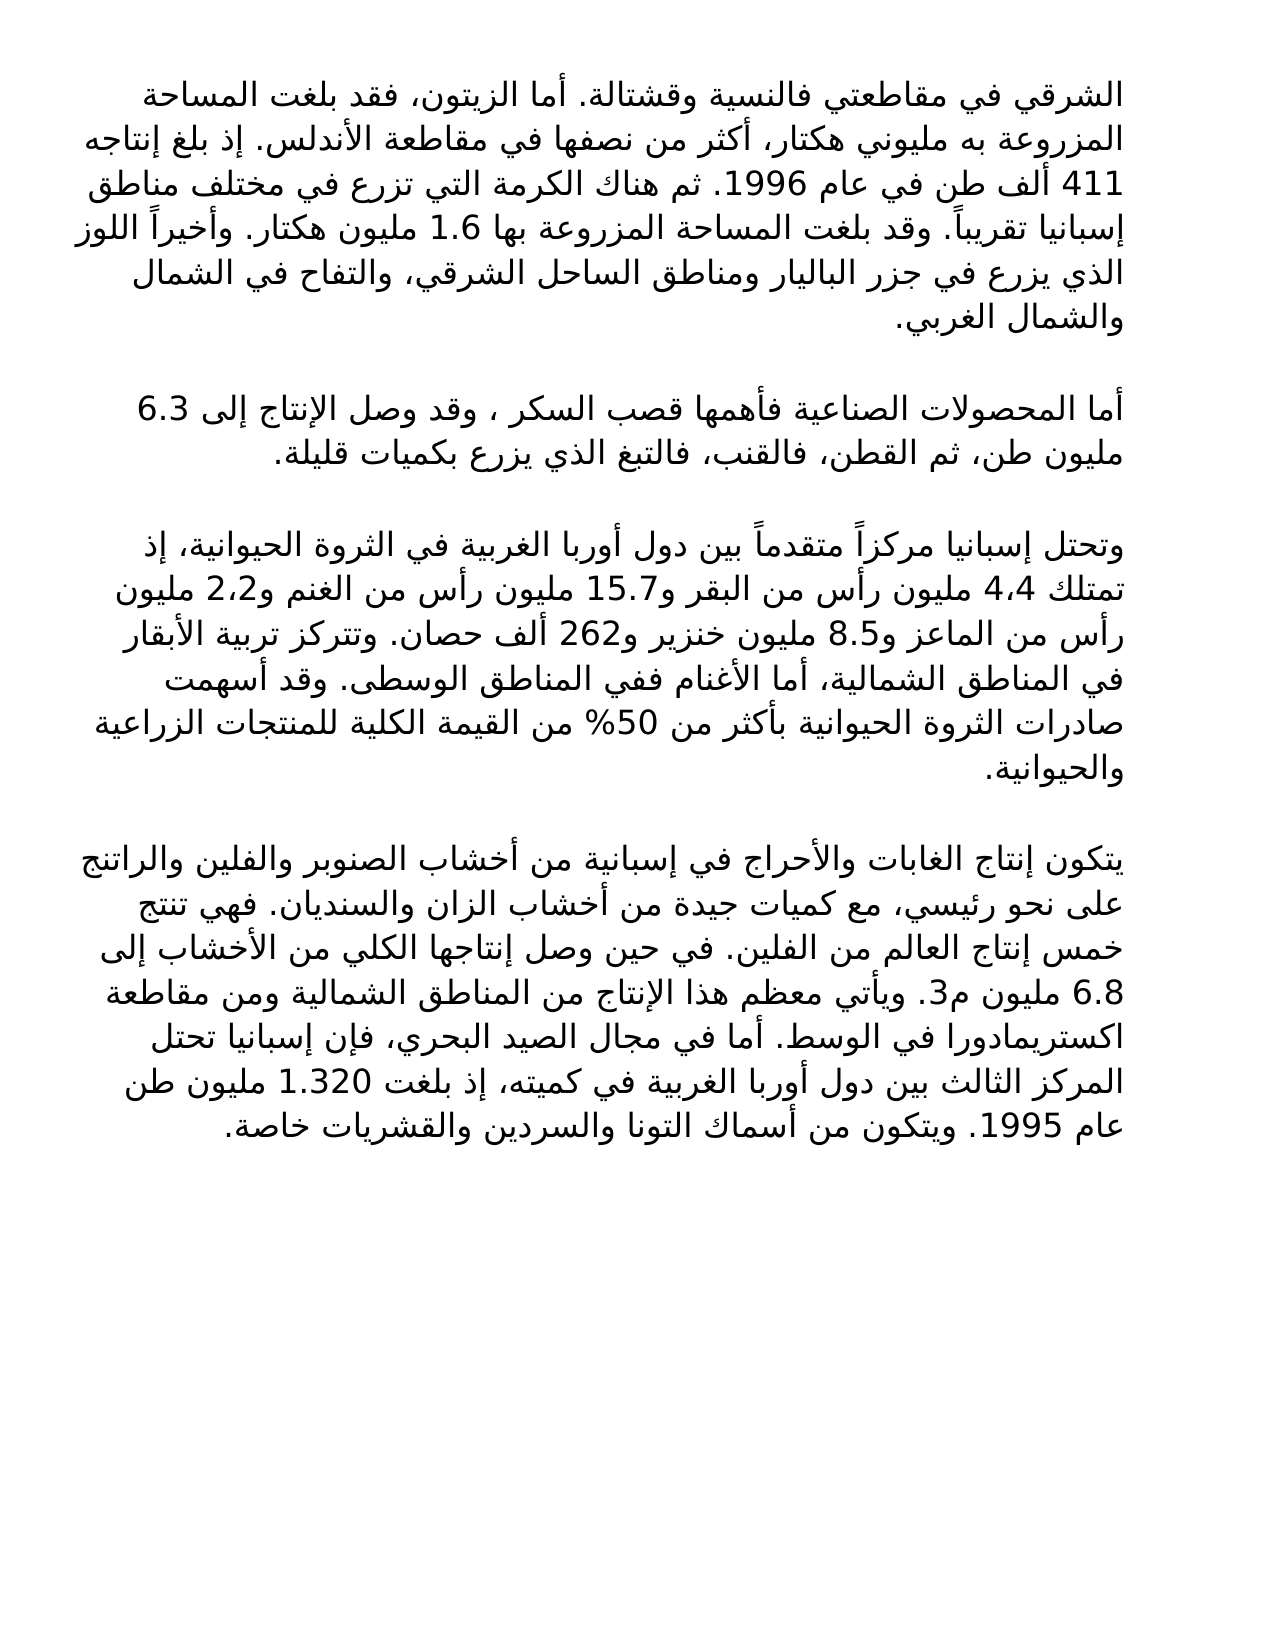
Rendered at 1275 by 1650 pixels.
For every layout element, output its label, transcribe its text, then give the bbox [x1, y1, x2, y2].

text أما المحصولات الصناعية فأهمها قصب السكر ، وقد وصل الإنتاج إلى 6.3 مليون طن، ثم القطن، فالقنب، فالتبغ الذي يزرع بكميات قليلة. [75, 389, 1125, 473]
text يتكون إنتاج الغابات والأحراج في إسبانية من أخشاب الصنوبر والفلين والراتنج على نحو رئيسي، مع كميات جيدة من أخشاب الزان والسنديان. فهي تنتج خمس إنتاج العالم من الفلين. في حين وصل إنتاجها الكلي من الأخشاب إلى 6.8 مليون م3. ويأتي معظم هذا الإنتاج من المناطق الشمالية ومن مقاطعة اكستريمادورا في الوسط. أما في مجال الصيد البحري، فإن إسبانيا تحتل المركز الثالث بين دول أوربا الغربية في كميته، إذ بلغت 1.320 مليون طن عام 1995. ويتكون من أسماك التونا والسردين والقشريات خاصة. [75, 839, 1125, 1146]
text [75, 75, 1125, 337]
text وتحتل إسبانيا مركزاً متقدماً بين دول أوربا الغربية في الثروة الحيوانية، إذ تمتلك 4،4 مليون رأس من البقر و15.7 مليون رأس من الغنم و2،2 مليون رأس من الماعز و8.5 مليون خنزير و262 ألف حصان. وتتركز تربية الأبقار في المناطق الشمالية، أما الأغنام ففي المناطق الوسطى. وقد أسهمت صادرات الثروة الحيوانية بأكثر من 50% من القيمة الكلية للمنتجات الزراعية والحيوانية. [75, 525, 1125, 787]
